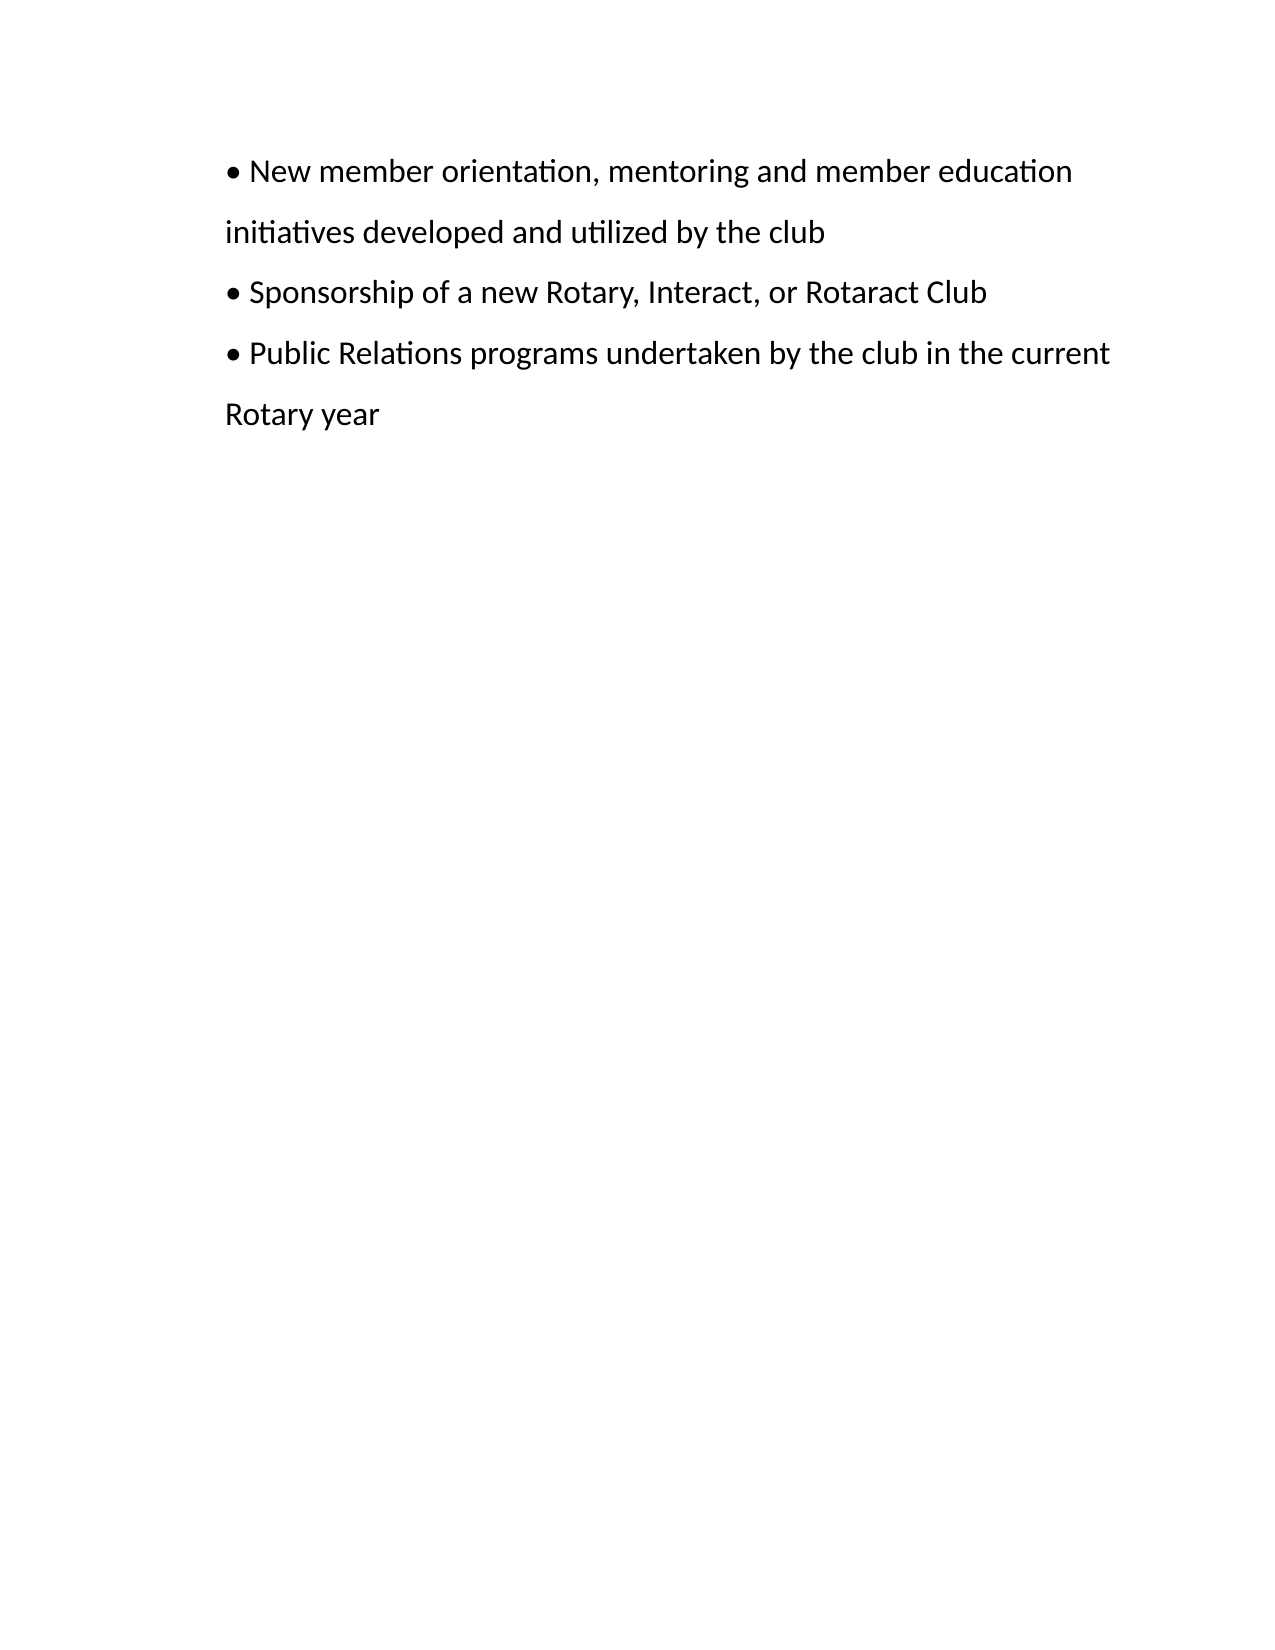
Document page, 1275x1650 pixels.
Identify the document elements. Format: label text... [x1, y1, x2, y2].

text • New member orientation, mentoring and member education [150, 150, 1125, 191]
text • Sponsorship of a new Rotary, Interact, or Rotaract Club [150, 271, 1125, 312]
text Rotary year [150, 392, 1125, 433]
text initiatives developed and utilized by the club [150, 211, 1125, 251]
text • Public Relations programs undertaken by the club in the current [225, 332, 1125, 373]
